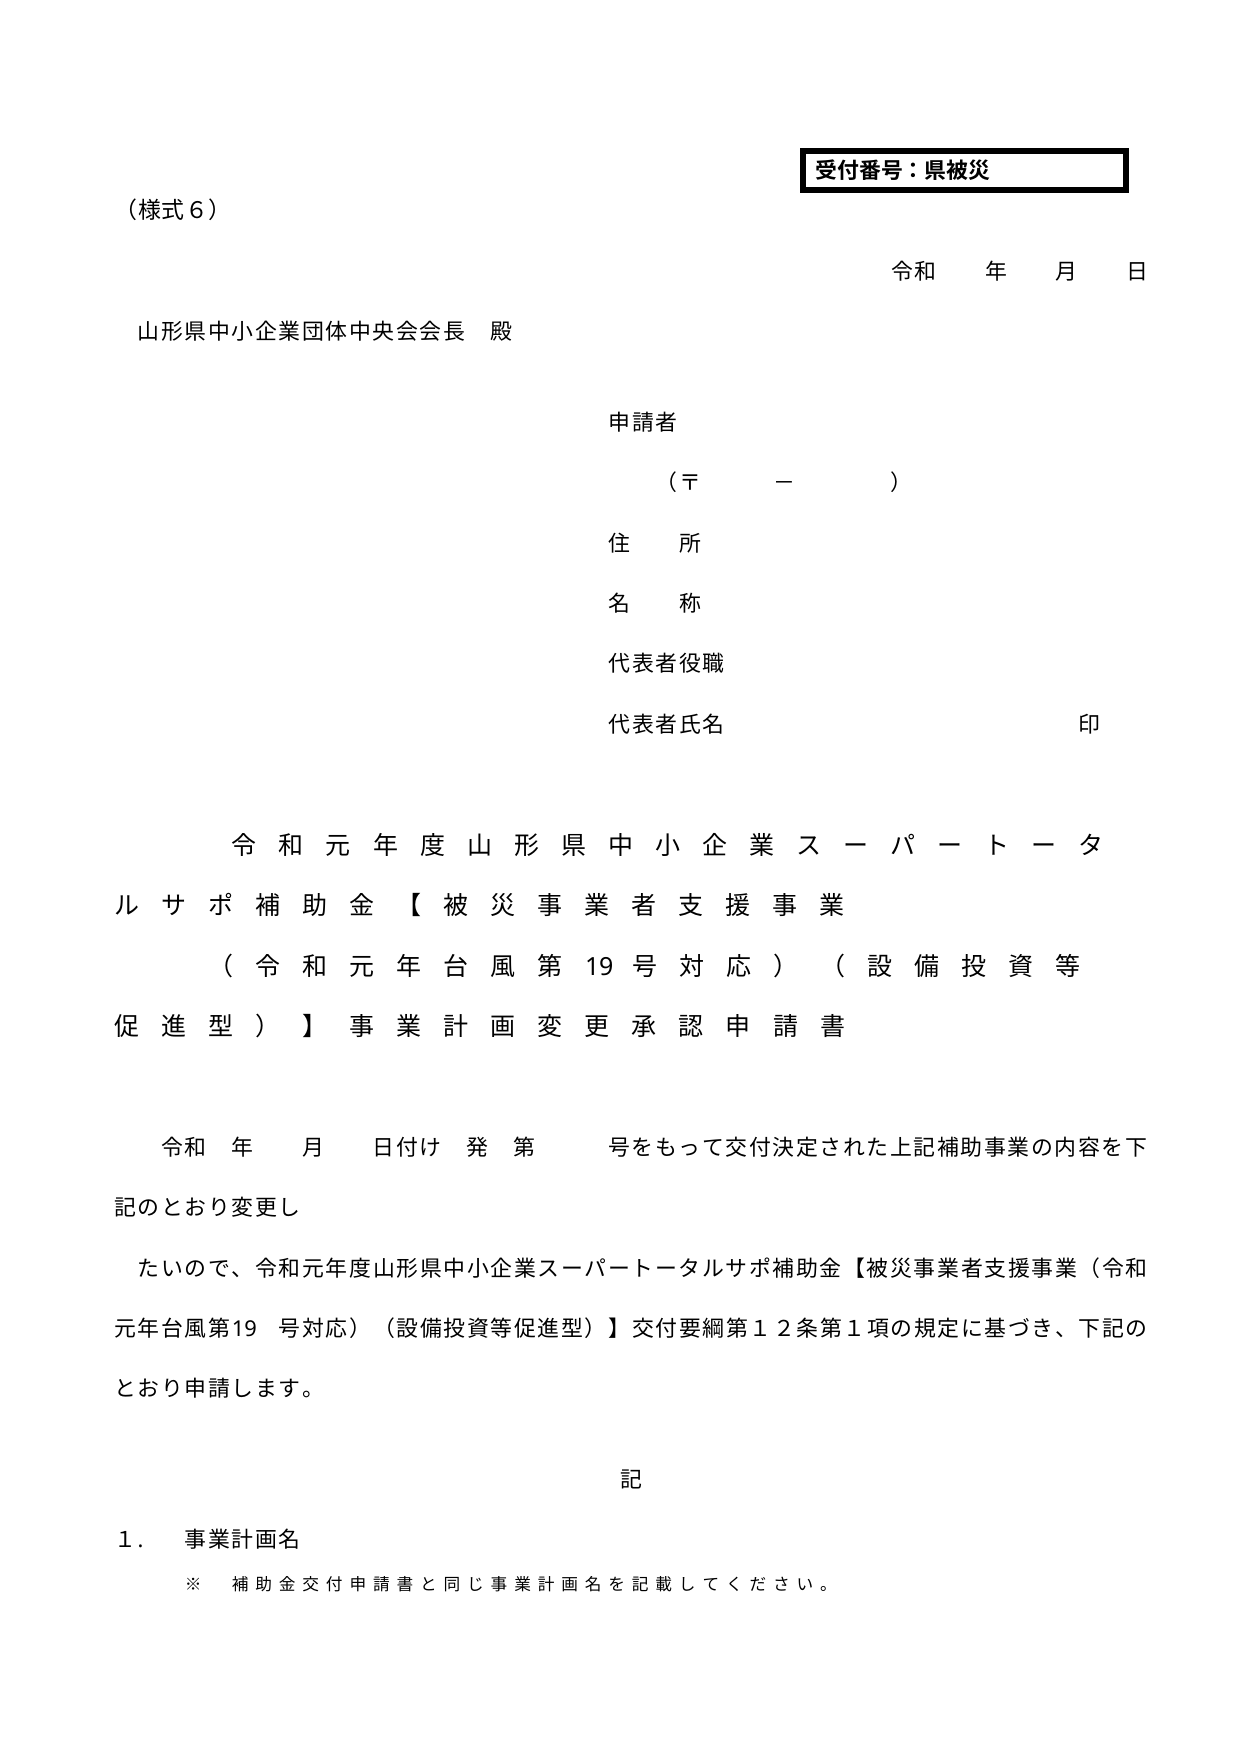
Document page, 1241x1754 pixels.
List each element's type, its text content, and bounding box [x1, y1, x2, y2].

subtitle 記 [114, 1448, 1150, 1508]
text 令和 年 月 日 [114, 239, 1150, 300]
text １. 事業計画名 [114, 1508, 1150, 1568]
text 申請者 [114, 390, 1150, 451]
text 代表者役職 [114, 632, 1150, 692]
text 住 所 [114, 511, 1150, 572]
text ※ 補助金交付申請書と同じ事業計画名を記載してください。 [114, 1568, 1150, 1599]
text 代表者氏名 印 [114, 692, 1150, 753]
text （令和元年台風第19号対応）（設備投資等促進型）】事業計画変更承認申請書 [114, 934, 1143, 1055]
text （様式６） [114, 179, 1150, 239]
text 令和元年度山形県中小企業スーパートータルサポ補助金【被災事業者支援事業 [114, 813, 1143, 934]
text 令和 年 月 日付け 発 第 号をもって交付決定された上記補助事業の内容を下記のとおり変更し [114, 1115, 1150, 1236]
text （〒 － ） [114, 451, 1150, 511]
text 名 称 [114, 572, 1150, 632]
text 山形県中小企業団体中央会会長 殿 [114, 300, 1150, 360]
text たいので、令和元年度山形県中小企業スーパートータルサポ補助金【被災事業者支援事業（令和元年台風第19号対応）（設備投資等促進型）】交付要綱第１２条第１項の規定に基づき、下記のとおり申請します。 [114, 1236, 1150, 1417]
